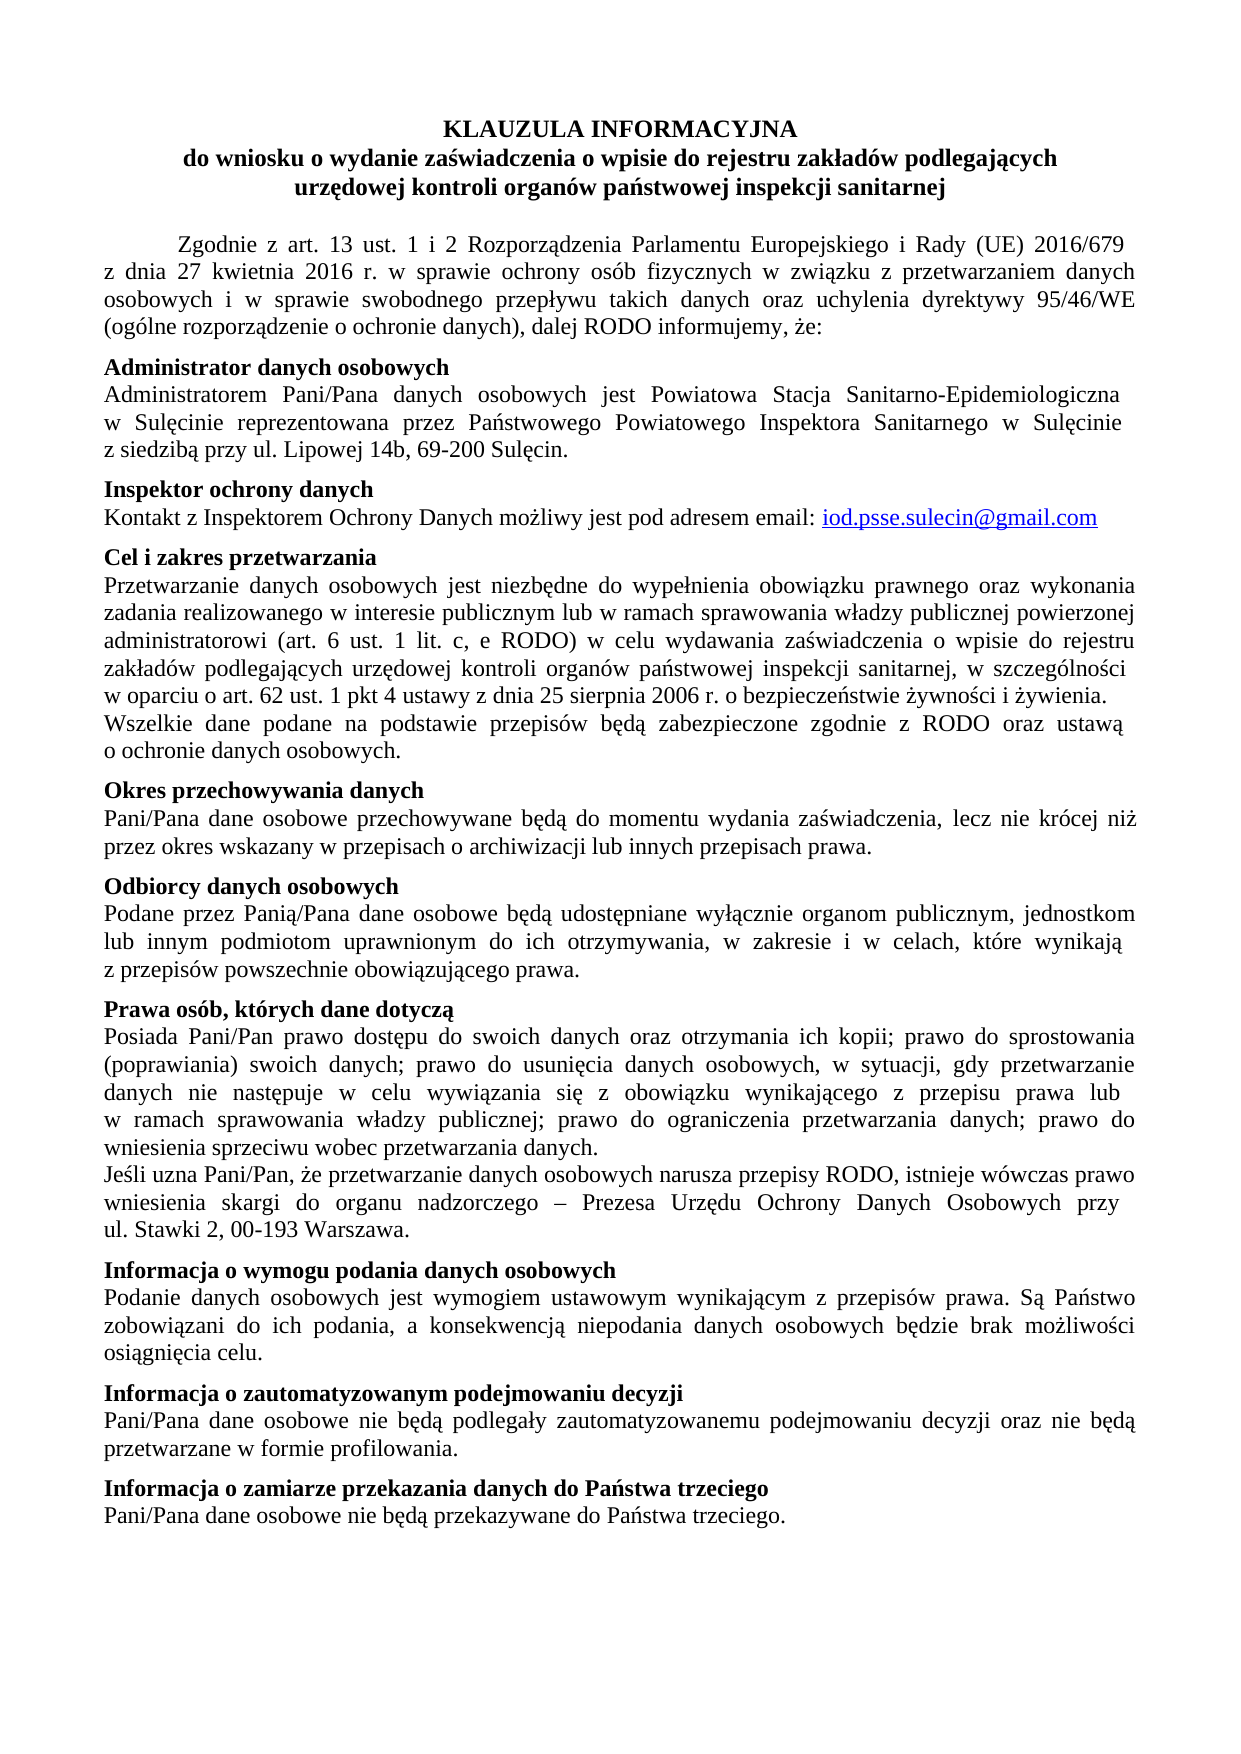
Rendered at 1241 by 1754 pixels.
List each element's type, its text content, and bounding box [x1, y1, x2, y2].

text Zgodnie z art. 13 ust. 1 i 2 Rozporządzenia Parlamentu Europejskiego i Rady (UE) 2016/679 z dnia 27 kwietnia 2016 r. w sprawie ochrony osób fizycznych w związku z przetwarzaniem danych osobowych i w sprawie swobodnego przepływu takich danych oraz uchylenia dyrektywy 95/46/WE (ogólne rozporządzenie o ochronie danych), dalej RODO informujemy, że: [103, 229, 1137, 340]
text Informacja o zautomatyzowanym podejmowaniu decyzji [103, 1378, 1137, 1406]
text Cel i zakres przetwarzania [103, 543, 1137, 571]
text Inspektor ochrony danych [103, 475, 1137, 503]
text Jeśli uzna Pani/Pan, że przetwarzanie danych osobowych narusza przepisy RODO, istnieje wówczas prawo wniesienia skargi do organu nadzorczego – Prezesa Urzędu Ochrony Danych Osobowych przy ul. Stawki 2, 00-193 Warszawa. [103, 1160, 1137, 1243]
text Pani/Pana dane osobowe nie będą przekazywane do Państwa trzeciego. [103, 1501, 1137, 1529]
text Prawa osób, których dane dotyczą [103, 995, 1137, 1022]
text Posiada Pani/Pan prawo dostępu do swoich danych oraz otrzymania ich kopii; prawo do sprostowania (poprawiania) swoich danych; prawo do usunięcia danych osobowych, w sytuacji, gdy przetwarzanie danych nie następuje w celu wywiązania się z obowiązku wynikającego z przepisu prawa lub w ramach sprawowania władzy publicznej; prawo do ograniczenia przetwarzania danych; prawo do wniesienia sprzeciwu wobec przetwarzania danych. [103, 1022, 1137, 1160]
text KLAUZULA INFORMACYJNA [103, 114, 1137, 143]
text Odbiorcy danych osobowych [103, 872, 1137, 899]
text Informacja o zamiarze przekazania danych do Państwa trzeciego [103, 1474, 1137, 1501]
text Podane przez Panią/Pana dane osobowe będą udostępniane wyłącznie organom publicznym, jednostkom lub innym podmiotom uprawnionym do ich otrzymywania, w zakresie i w celach, które wynikają z przepisów powszechnie obowiązującego prawa. [103, 899, 1137, 982]
text Informacja o wymogu podania danych osobowych [103, 1256, 1137, 1283]
text Administrator danych osobowych [103, 352, 1137, 380]
text Pani/Pana dane osobowe nie będą podlegały zautomatyzowanemu podejmowaniu decyzji oraz nie będą przetwarzane w formie profilowania. [103, 1406, 1137, 1461]
text Przetwarzanie danych osobowych jest niezbędne do wypełnienia obowiązku prawnego oraz wykonania zadania realizowanego w interesie publicznym lub w ramach sprawowania władzy publicznej powierzonej administratorowi (art. 6 ust. 1 lit. c, e RODO) w celu wydawania zaświadczenia o wpisie do rejestru zakładów podlegających urzędowej kontroli organów państwowej inspekcji sanitarnej, w szczególności w oparciu o art. 62 ust. 1 pkt 4 ustawy z dnia 25 sierpnia 2006 r. o bezpieczeństwie żywności i żywienia. [103, 571, 1137, 709]
text Pani/Pana dane osobowe przechowywane będą do momentu wydania zaświadczenia, lecz nie krócej niż przez okres wskazany w przepisach o archiwizacji lub innych przepisach prawa. [103, 804, 1137, 859]
text Wszelkie dane podane na podstawie przepisów będą zabezpieczone zgodnie z RODO oraz ustawą o ochronie danych osobowych. [103, 709, 1137, 764]
text Podanie danych osobowych jest wymogiem ustawowym wynikającym z przepisów prawa. Są Państwo zobowiązani do ich podania, a konsekwencją niepodania danych osobowych będzie brak możliwości osiągnięcia celu. [103, 1283, 1137, 1366]
text do wniosku o wydanie zaświadczenia o wpisie do rejestru zakładów podlegających [103, 143, 1137, 172]
text Kontakt z Inspektorem Ochrony Danych możliwy jest pod adresem email: iod.psse.sulecin@gmail.com [103, 503, 1137, 531]
text Administratorem Pani/Pana danych osobowych jest Powiatowa Stacja Sanitarno-Epidemiologiczna w Sulęcinie reprezentowana przez Państwowego Powiatowego Inspektora Sanitarnego w Sulęcinie z siedzibą przy ul. Lipowej 14b, 69-200 Sulęcin. [103, 380, 1137, 463]
text urzędowej kontroli organów państwowej inspekcji sanitarnej [103, 172, 1137, 201]
text Okres przechowywania danych [103, 776, 1137, 804]
